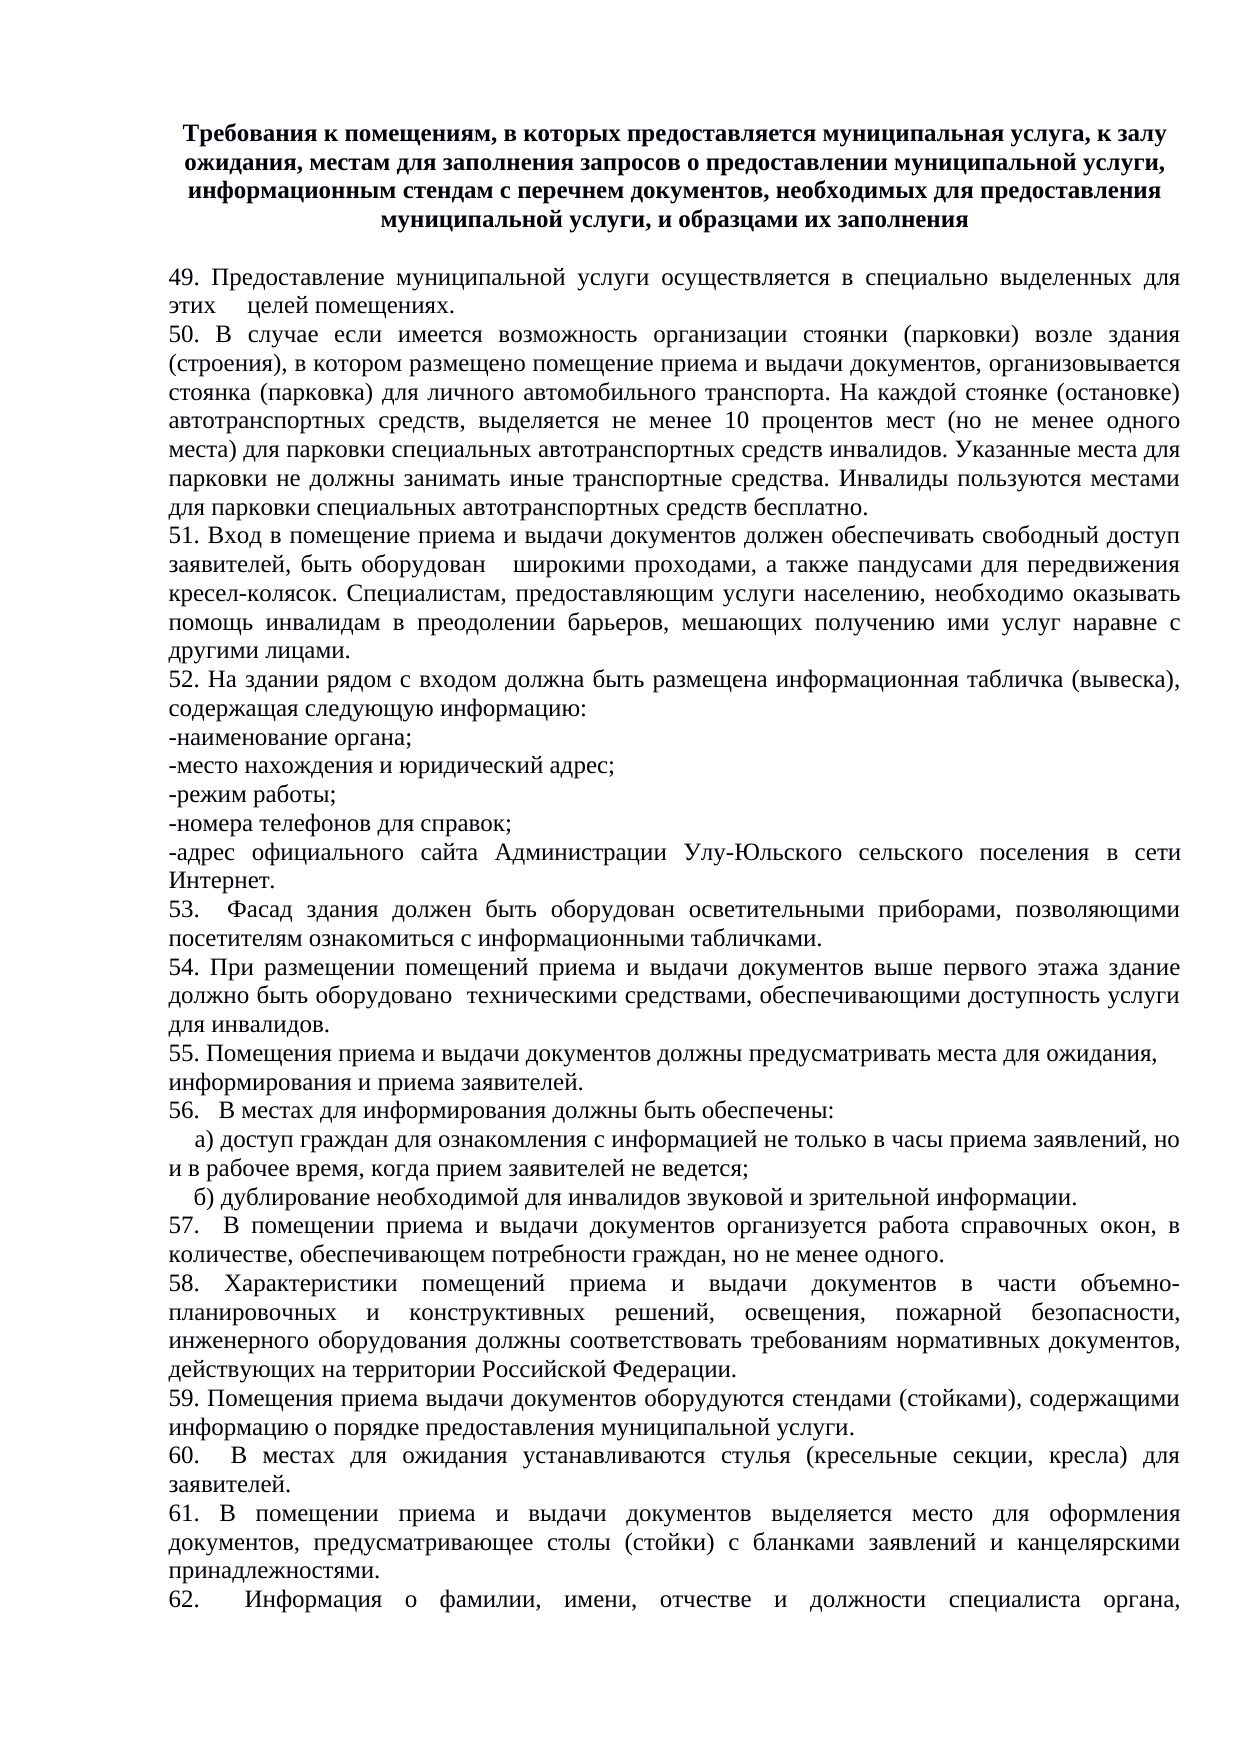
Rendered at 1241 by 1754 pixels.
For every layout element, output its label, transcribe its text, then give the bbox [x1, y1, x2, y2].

text 60. В местах для ожидания устанавливаются стулья (кресельные секции, кресла) для заявителей. [168, 1441, 1181, 1498]
text -режим работы; [168, 779, 1181, 808]
text Требования к помещениям, в которых предоставляется муниципальная услуга, к залу ожидания, местам для заполнения запросов о предоставлении муниципальной услуги, информационным стендам с перечнем документов, необходимых для предоставления муниципальной услуги, и образцами их заполнения [168, 118, 1181, 233]
text 51. Вход в помещение приема и выдачи документов должен обеспечивать свободный доступ заявителей, быть оборудован широкими проходами, а также пандусами для передвижения кресел-колясок. Специалистам, предоставляющим услуги населению, необходимо оказывать помощь инвалидам в преодолении барьеров, мешающих получению ими услуг наравне с другими лицами. [168, 521, 1181, 664]
text 61. В помещении приема и выдачи документов выделяется место для оформления документов, предусматривающее столы (стойки) с бланками заявлений и канцелярскими принадлежностями. [168, 1498, 1181, 1584]
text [168, 1584, 1181, 1613]
text б) дублирование необходимой для инвалидов звуковой и зрительной информации. [168, 1182, 1181, 1211]
text 59. Помещения приема выдачи документов оборудуются стендами (стойками), содержащими информацию о порядке предоставления муниципальной услуги. [168, 1383, 1181, 1441]
text -наименование органа; [168, 722, 1181, 751]
text 57. В помещении приема и выдачи документов организуется работа справочных окон, в количестве, обеспечивающем потребности граждан, но не менее одного. [168, 1211, 1181, 1268]
text а) доступ граждан для ознакомления с информацией не только в часы приема заявлений, но и в рабочее время, когда прием заявителей не ведется; [168, 1124, 1181, 1182]
text 55. Помещения приема и выдачи документов должны предусматривать места для ожидания, информирования и приема заявителей. 56. В местах для информирования должны быть обеспечены: [168, 1038, 1181, 1124]
text 54. При размещении помещений приема и выдачи документов выше первого этажа здание должно быть оборудовано техническими средствами, обеспечивающими доступность услуги для инвалидов. [168, 952, 1181, 1038]
text -адрес официального сайта Администрации Улу-Юльского сельского поселения в сети Интернет. [168, 837, 1181, 894]
text -номера телефонов для справок; [168, 808, 1181, 837]
text 52. На здании рядом с входом должна быть размещена информационная табличка (вывеска), содержащая следующую информацию: [168, 664, 1181, 722]
text 50. В случае если имеется возможность организации стоянки (парковки) возле здания (строения), в котором размещено помещение приема и выдачи документов, организовывается стоянка (парковка) для личного автомобильного транспорта. На каждой стоянке (остановке) автотранспортных средств, выделяется не менее 10 процентов мест (но не менее одного места) для парковки специальных автотранспортных средств инвалидов. Указанные места для парковки не должны занимать иные транспортные средства. Инвалиды пользуются местами для парковки специальных автотранспортных средств бесплатно. [168, 319, 1181, 521]
text 58. Характеристики помещений приема и выдачи документов в части объемно-планировочных и конструктивных решений, освещения, пожарной безопасности, инженерного оборудования должны соответствовать требованиям нормативных документов, действующих на территории Российской Федерации. [168, 1268, 1181, 1383]
text -место нахождения и юридический адрес; [168, 751, 1181, 779]
text 53. Фасад здания должен быть оборудован осветительными приборами, позволяющими посетителям ознакомиться с информационными табличками. [168, 894, 1181, 952]
text 49. Предоставление муниципальной услуги осуществляется в специально выделенных для этих целей помещениях. [168, 262, 1181, 319]
